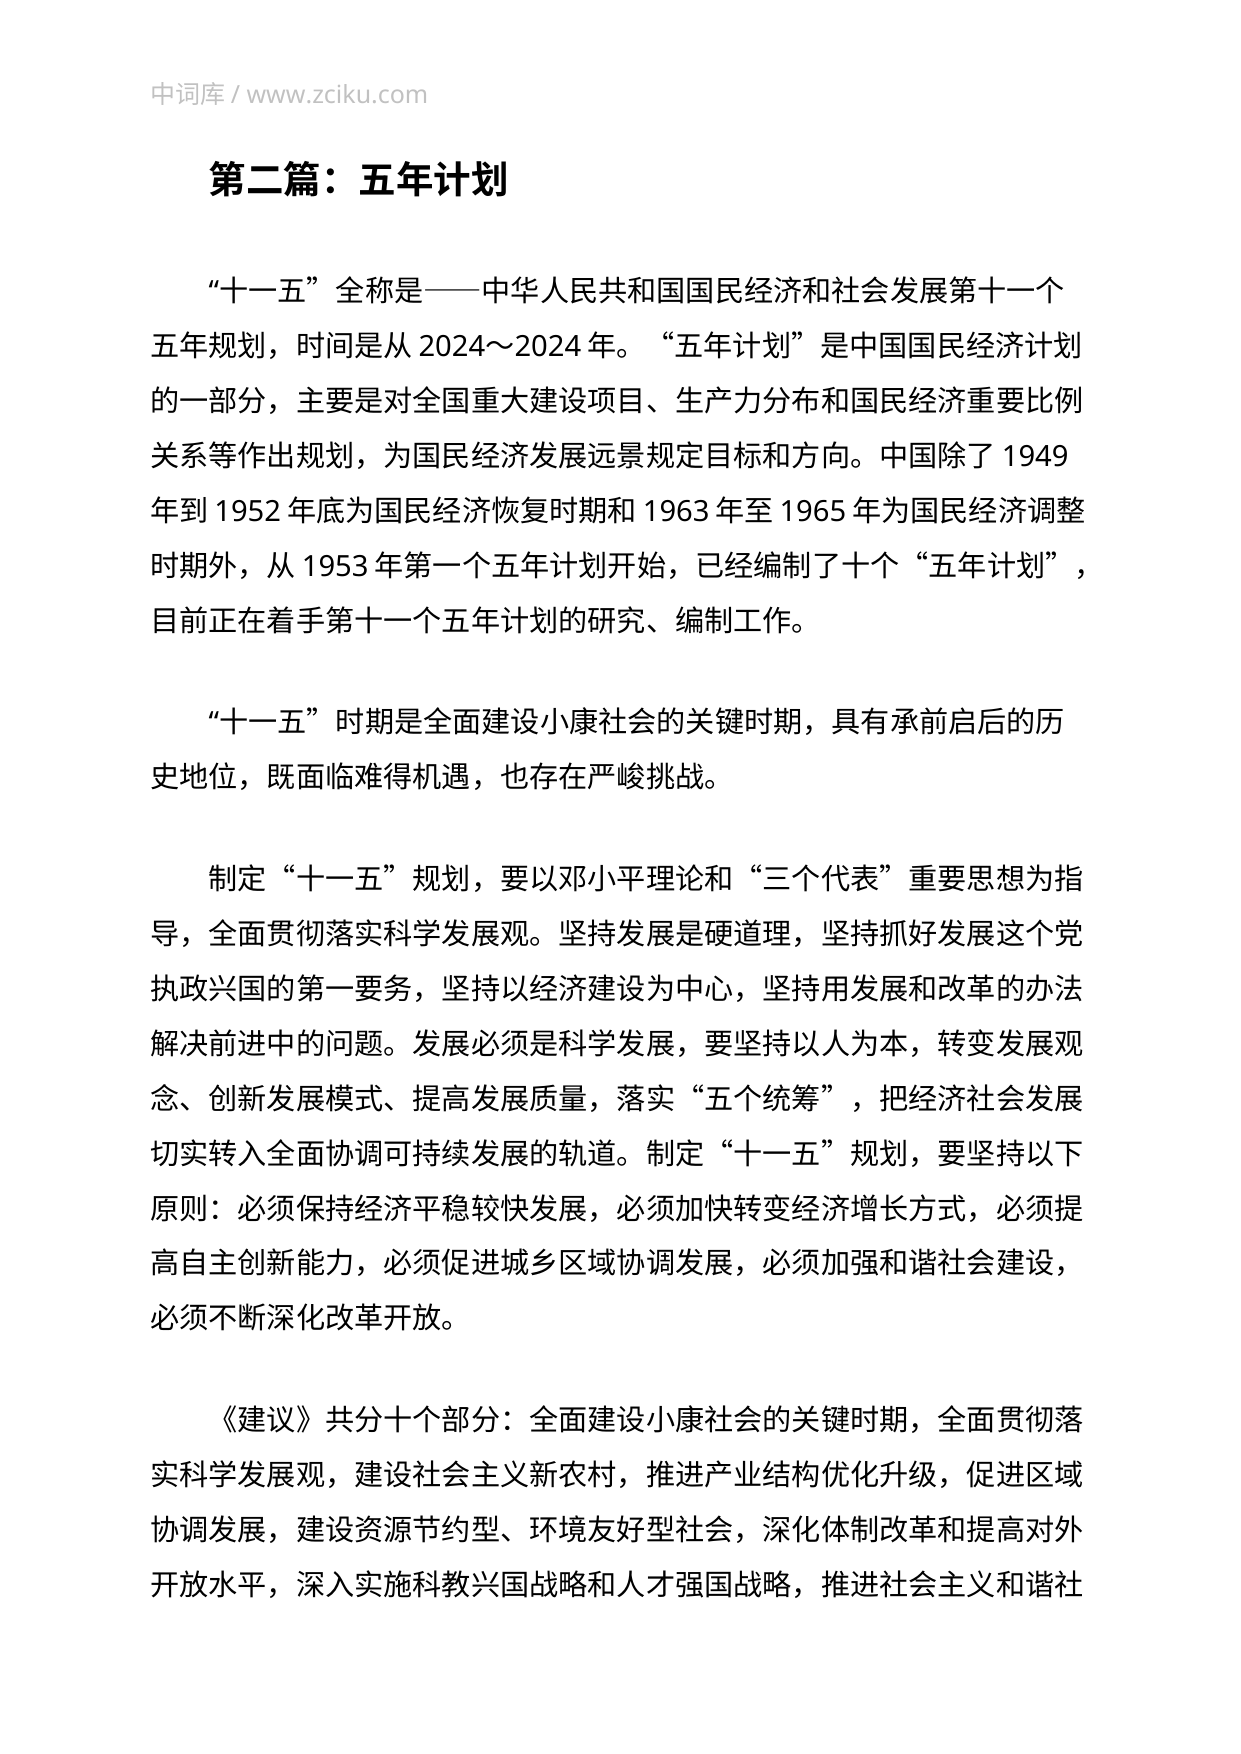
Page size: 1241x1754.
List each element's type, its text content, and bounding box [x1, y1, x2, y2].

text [150, 1397, 1090, 1604]
text 第二篇：五年计划 [150, 150, 1090, 204]
text “十一五”全称是——中华人民共和国国民经济和社会发展第十一个五年规划，时间是从2024～2024年。“五年计划”是中国国民经济计划的一部分，主要是对全国重大建设项目、生产力分布和国民经济重要比例关系等作出规划，为国民经济发展远景规定目标和方向。中国除了1949年到1952年底为国民经济恢复时期和1963年至1965年为国民经济调整时期外，从1953年第一个五年计划开始，已经编制了十个“五年计划”，目前正在着手第十一个五年计划的研究、编制工作。 [150, 267, 1090, 639]
text “十一五”时期是全面建设小康社会的关键时期，具有承前启后的历史地位，既面临难得机遇，也存在严峻挑战。 [150, 699, 1090, 796]
text 制定“十一五”规划，要以邓小平理论和“三个代表”重要思想为指导，全面贯彻落实科学发展观。坚持发展是硬道理，坚持抓好发展这个党执政兴国的第一要务，坚持以经济建设为中心，坚持用发展和改革的办法解决前进中的问题。发展必须是科学发展，要坚持以人为本，转变发展观念、创新发展模式、提高发展质量，落实“五个统筹”，把经济社会发展切实转入全面协调可持续发展的轨道。制定“十一五”规划，要坚持以下原则：必须保持经济平稳较快发展，必须加快转变经济增长方式，必须提高自主创新能力，必须促进城乡区域协调发展，必须加强和谐社会建设，必须不断深化改革开放。 [150, 856, 1090, 1337]
